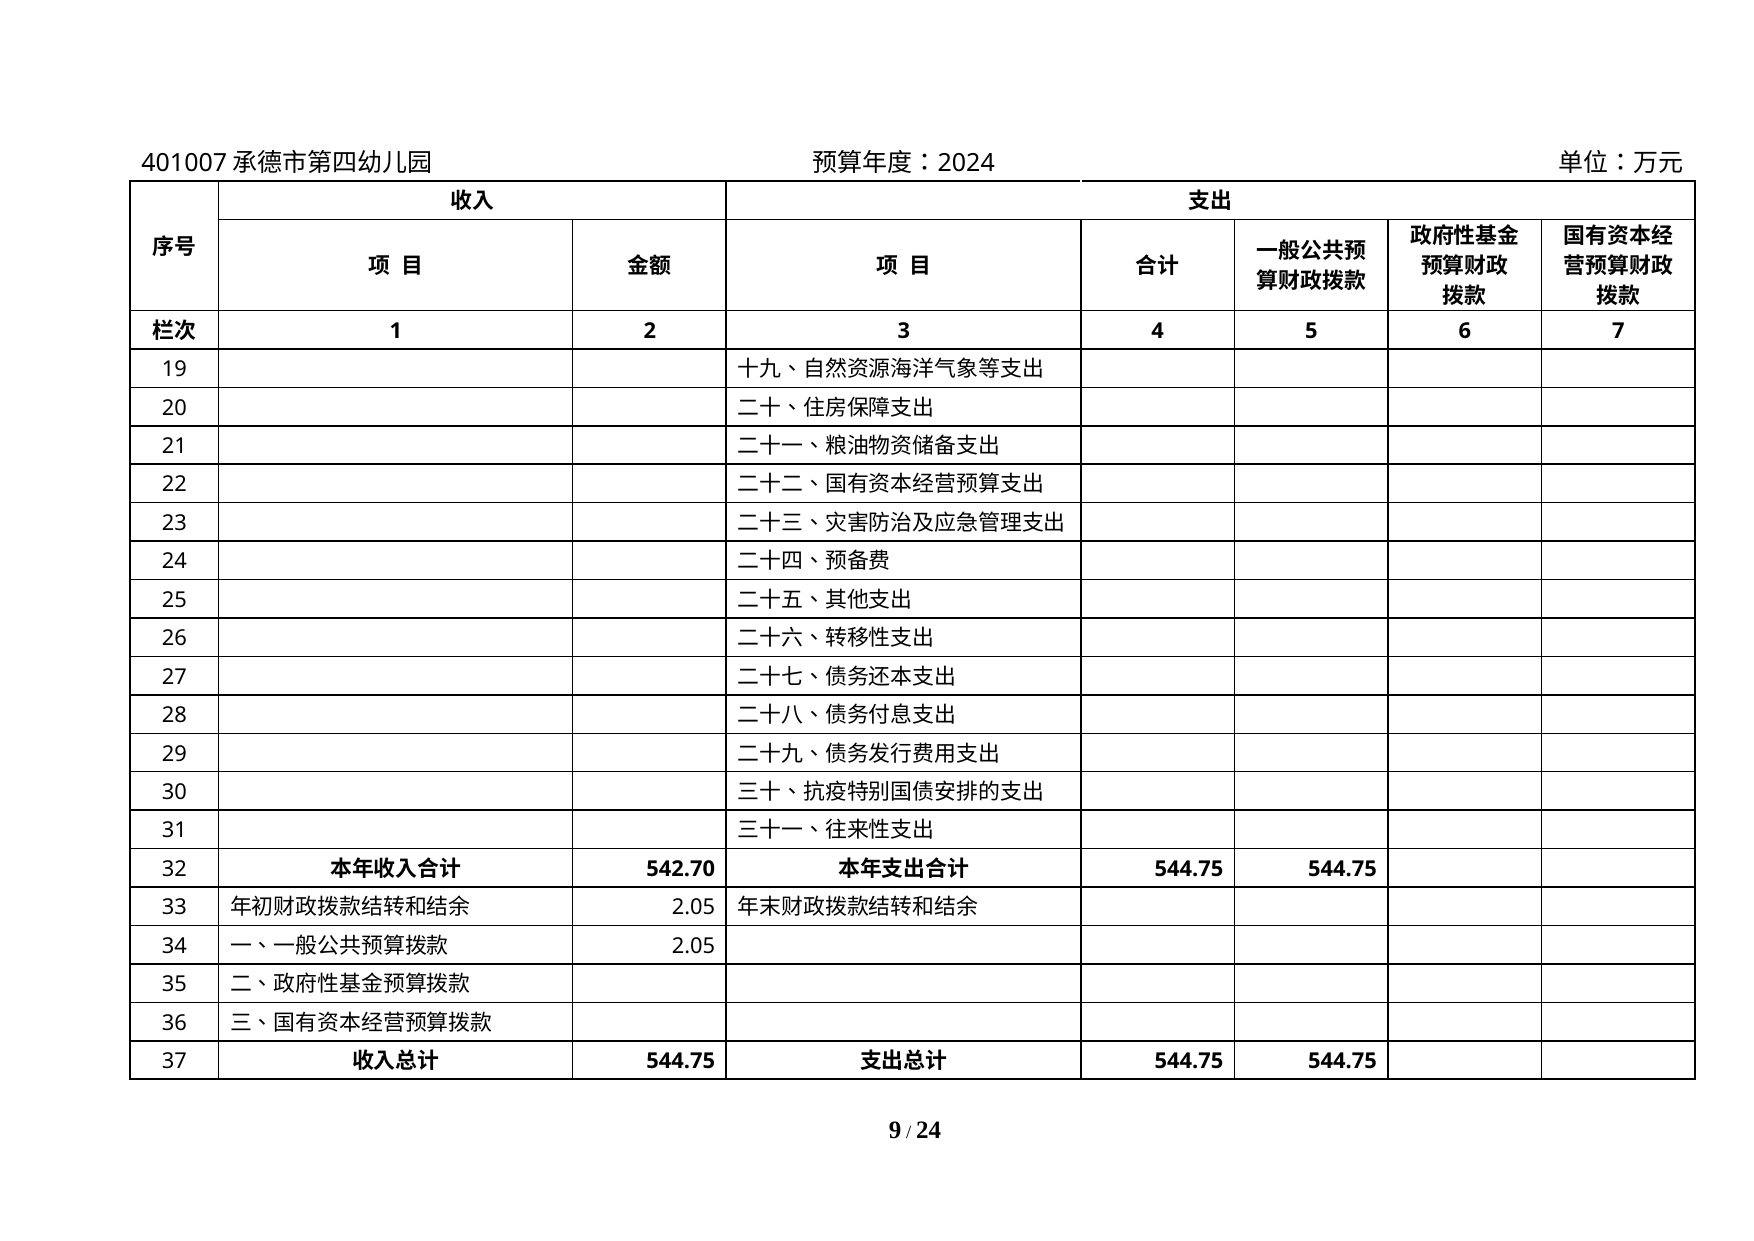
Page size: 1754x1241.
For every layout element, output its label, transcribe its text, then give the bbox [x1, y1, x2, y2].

table_cell [1389, 926, 1541, 963]
table_cell 4 [1082, 311, 1234, 348]
table_cell [1542, 734, 1694, 771]
table_cell 7 [1542, 311, 1694, 348]
table_cell [1235, 388, 1387, 425]
table_cell 25 [131, 580, 218, 617]
table_cell 37 [131, 1042, 218, 1078]
table_cell 544.75 [1235, 1042, 1387, 1078]
table_cell [1389, 965, 1541, 1001]
table_cell [1082, 427, 1234, 463]
table_cell 二十九、债务发行费用支出 [727, 734, 1080, 771]
table_cell [1542, 1042, 1694, 1078]
table_cell 544.75 [573, 1042, 725, 1078]
table_cell [1082, 965, 1234, 1001]
table_cell 二十、住房保障支出 [727, 388, 1080, 425]
table_cell [1542, 542, 1694, 579]
table_cell [1389, 388, 1541, 425]
table_cell [1235, 350, 1387, 386]
table_cell 合计 [1082, 220, 1234, 309]
table_cell 544.75 [1082, 849, 1234, 886]
table_cell 三十一、往来性支出 [727, 811, 1080, 848]
table_cell [1082, 580, 1234, 617]
table_cell 二、政府性基金预算拨款 [219, 965, 572, 1001]
table_cell [1235, 542, 1387, 579]
table_cell [1389, 503, 1541, 540]
table_cell [1542, 619, 1694, 656]
table_cell [1389, 465, 1541, 502]
table_cell [573, 350, 725, 386]
table_cell [219, 772, 572, 809]
table_cell [1235, 503, 1387, 540]
table_cell 34 [131, 926, 218, 963]
table_cell [573, 619, 725, 656]
table_cell [573, 542, 725, 579]
table_cell [1542, 926, 1694, 963]
table_cell 三、国有资本经营预算拨款 [219, 1003, 572, 1040]
table_cell [573, 696, 725, 732]
table_cell 收入总计 [219, 1042, 572, 1078]
table_cell [573, 965, 725, 1001]
table_cell [573, 427, 725, 463]
table_cell [1082, 542, 1234, 579]
table_cell 一般公共预算财政拨款 [1235, 220, 1387, 309]
table_cell [1542, 772, 1694, 809]
table_cell [1235, 465, 1387, 502]
table_cell [573, 734, 725, 771]
table_cell [1082, 350, 1234, 386]
table_cell [1082, 772, 1234, 809]
table_cell [1082, 811, 1234, 848]
table_cell [1389, 350, 1541, 386]
table_cell [219, 619, 572, 656]
table_cell 26 [131, 619, 218, 656]
table_cell [219, 542, 572, 579]
table_cell [1542, 811, 1694, 848]
table_cell [1389, 696, 1541, 732]
table_cell [1235, 772, 1387, 809]
table_cell 二十七、债务还本支出 [727, 657, 1080, 694]
table_cell 二十四、预备费 [727, 542, 1080, 579]
table_cell 国有资本经营预算财政拨款 [1542, 220, 1694, 309]
table_cell [1235, 965, 1387, 1001]
table_cell 序号 [131, 182, 218, 309]
table_cell 支出总计 [727, 1042, 1080, 1078]
table_cell [727, 926, 1080, 963]
table_cell 十九、自然资源海洋气象等支出 [727, 350, 1080, 386]
table_cell [573, 811, 725, 848]
table_cell 支出 [727, 182, 1694, 219]
table_cell 本年收入合计 [219, 849, 572, 886]
table_cell 2 [573, 311, 725, 348]
table_cell [219, 580, 572, 617]
table_cell 21 [131, 427, 218, 463]
table_cell [1389, 772, 1541, 809]
table_cell 35 [131, 965, 218, 1001]
table_cell 5 [1235, 311, 1387, 348]
table_cell [219, 734, 572, 771]
table_cell 二十八、债务付息支出 [727, 696, 1080, 732]
table_cell 一、一般公共预算拨款 [219, 926, 572, 963]
table_cell 二十三、灾害防治及应急管理支出 [727, 503, 1080, 540]
table_cell 二十二、国有资本经营预算支出 [727, 465, 1080, 502]
table_cell [1082, 926, 1234, 963]
table_cell 33 [131, 888, 218, 924]
table_cell [1082, 1003, 1234, 1040]
table_cell 30 [131, 772, 218, 809]
table_cell [219, 388, 572, 425]
table_cell [727, 965, 1080, 1001]
table_header 401007承德市第四幼儿园 [131, 143, 725, 180]
table_cell [1235, 734, 1387, 771]
table_cell 年末财政拨款结转和结余 [727, 888, 1080, 924]
table_cell 年初财政拨款结转和结余 [219, 888, 572, 924]
table_cell 2.05 [573, 888, 725, 924]
table_cell [573, 465, 725, 502]
table_cell 2.05 [573, 926, 725, 963]
table_cell [573, 657, 725, 694]
table_cell [219, 696, 572, 732]
table_cell 544.75 [1235, 849, 1387, 886]
table_cell 24 [131, 542, 218, 579]
table_cell [1082, 619, 1234, 656]
table_cell 544.75 [1082, 1042, 1234, 1078]
table_cell [1235, 657, 1387, 694]
table_cell [1389, 427, 1541, 463]
table_cell [573, 580, 725, 617]
table_cell [1542, 657, 1694, 694]
table_cell [573, 388, 725, 425]
table_cell [1235, 580, 1387, 617]
table_cell [1082, 888, 1234, 924]
table_cell [1082, 388, 1234, 425]
table_cell [1542, 888, 1694, 924]
table_cell 29 [131, 734, 218, 771]
table_cell [727, 1003, 1080, 1040]
table_cell 19 [131, 350, 218, 386]
table_cell 二十六、转移性支出 [727, 619, 1080, 656]
table_cell [1542, 580, 1694, 617]
table_cell [1082, 734, 1234, 771]
table_cell 28 [131, 696, 218, 732]
table_cell [1235, 1003, 1387, 1040]
table_cell [1389, 811, 1541, 848]
table_header 单位：万元 [1082, 143, 1694, 180]
table_header 预算年度：2024 [727, 143, 1080, 180]
table_cell 32 [131, 849, 218, 886]
table_cell 1 [219, 311, 572, 348]
table_cell [1542, 696, 1694, 732]
table_cell [1082, 465, 1234, 502]
table_cell [219, 350, 572, 386]
table_cell 政府性基金预算财政 拨款 [1389, 220, 1541, 309]
table_cell 项 目 [219, 220, 572, 309]
table_cell 22 [131, 465, 218, 502]
table_cell [1389, 580, 1541, 617]
table_cell [1389, 1042, 1541, 1078]
table_cell [1235, 696, 1387, 732]
table_cell [1389, 619, 1541, 656]
table_cell [1082, 696, 1234, 732]
table_cell [1389, 1003, 1541, 1040]
table_cell [1389, 657, 1541, 694]
table_cell 6 [1389, 311, 1541, 348]
table_cell [1542, 849, 1694, 886]
table_cell [219, 657, 572, 694]
table_cell 23 [131, 503, 218, 540]
table_cell 项 目 [727, 220, 1080, 309]
table_cell 收入 [219, 182, 725, 219]
table_cell [219, 811, 572, 848]
table_cell [1082, 657, 1234, 694]
table_cell 二十一、粮油物资储备支出 [727, 427, 1080, 463]
table_cell [1542, 965, 1694, 1001]
table_cell [1542, 427, 1694, 463]
table_cell 本年支出合计 [727, 849, 1080, 886]
table_cell [573, 772, 725, 809]
table_cell [1235, 427, 1387, 463]
table_cell [573, 503, 725, 540]
table_cell [1235, 811, 1387, 848]
table_cell [1542, 1003, 1694, 1040]
table_cell [1235, 926, 1387, 963]
table_cell 27 [131, 657, 218, 694]
table_cell [1389, 542, 1541, 579]
table_cell [1542, 465, 1694, 502]
table_cell [1235, 619, 1387, 656]
table_cell 36 [131, 1003, 218, 1040]
table_cell [1389, 734, 1541, 771]
table_cell [1542, 350, 1694, 386]
table_cell [1082, 503, 1234, 540]
table_cell 20 [131, 388, 218, 425]
table_cell 栏次 [131, 311, 218, 348]
table_cell 金额 [573, 220, 725, 309]
table_cell 二十五、其他支出 [727, 580, 1080, 617]
table_cell [219, 503, 572, 540]
table_cell [573, 1003, 725, 1040]
table_cell [219, 427, 572, 463]
table_cell 31 [131, 811, 218, 848]
table_cell [1542, 503, 1694, 540]
table_cell 542.70 [573, 849, 725, 886]
table_cell [1389, 888, 1541, 924]
table_cell [219, 465, 572, 502]
table_cell [1235, 888, 1387, 924]
table_cell 三十、抗疫特别国债安排的支出 [727, 772, 1080, 809]
table_cell [1389, 849, 1541, 886]
table_cell 3 [727, 311, 1080, 348]
table_cell [1542, 388, 1694, 425]
